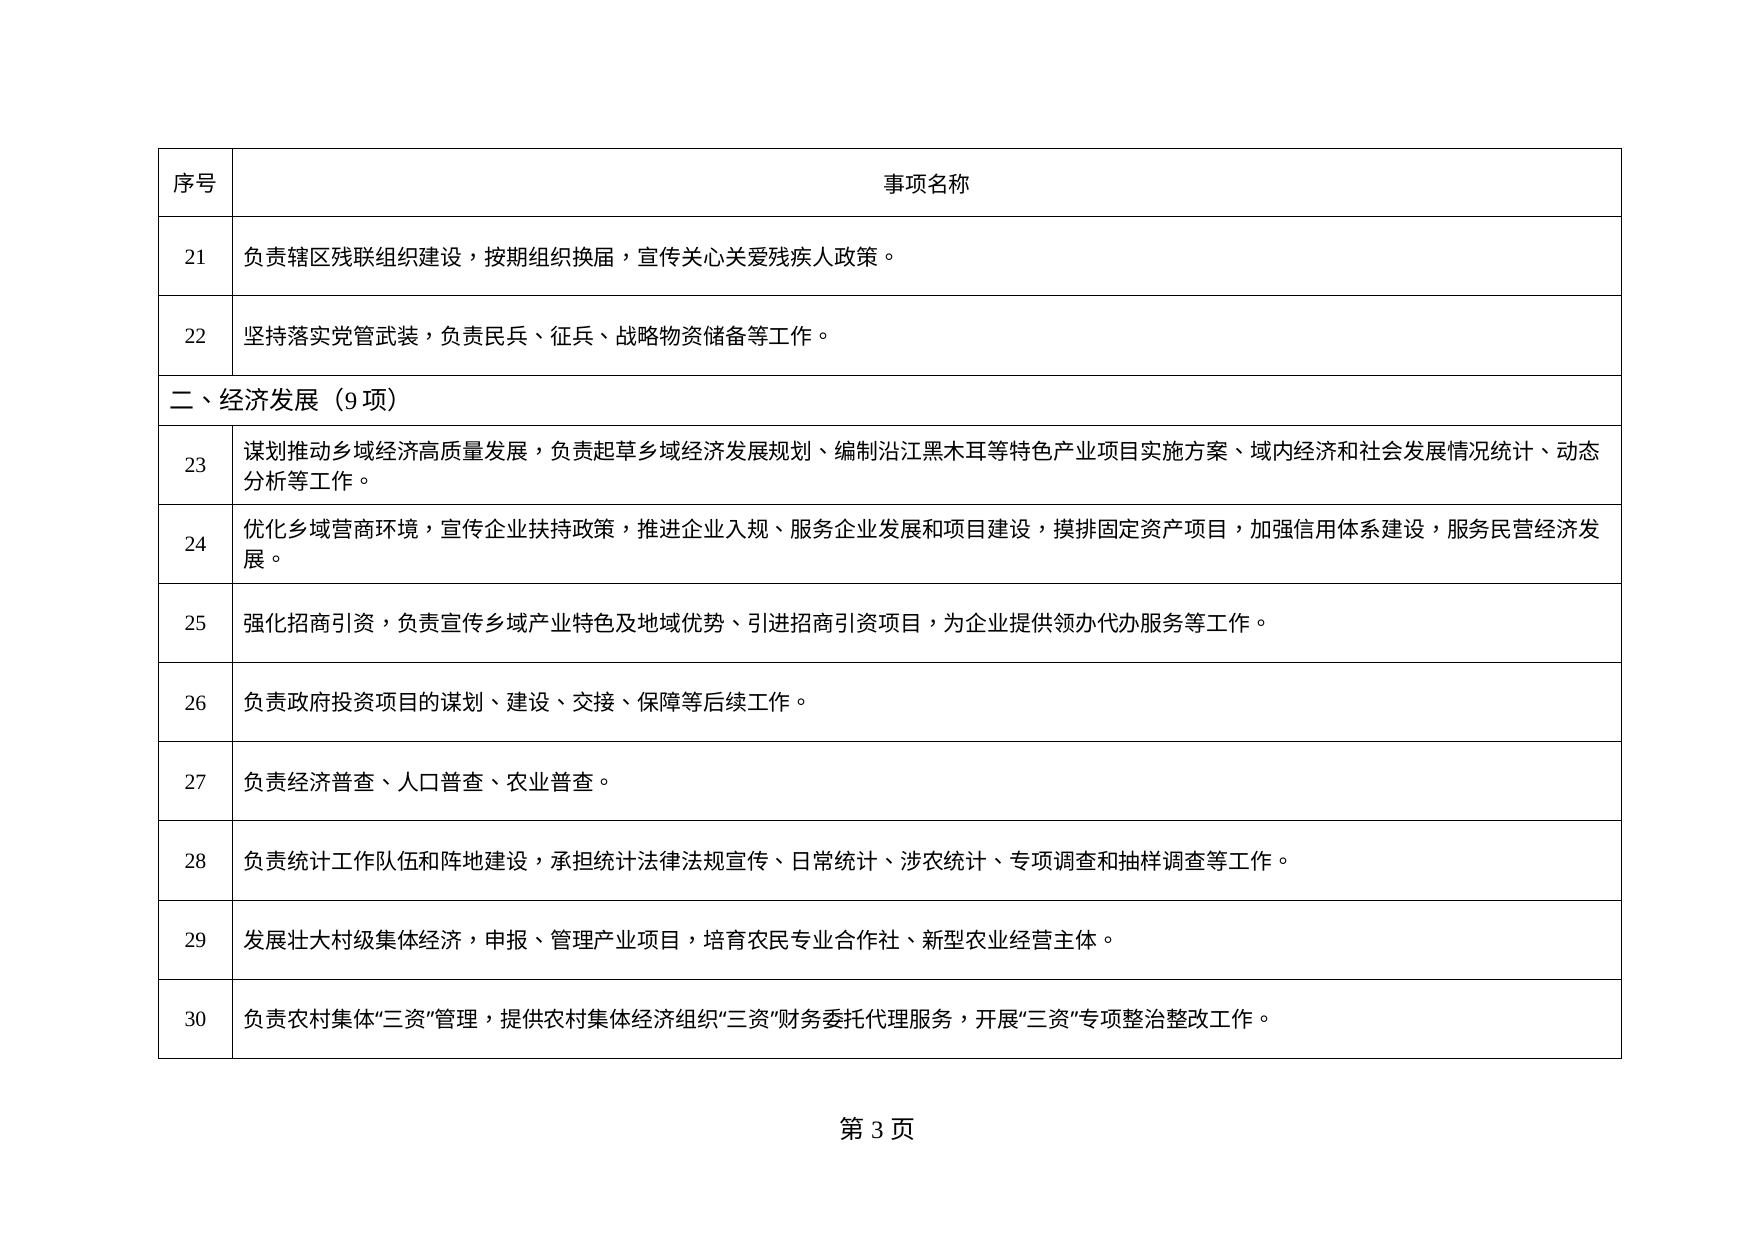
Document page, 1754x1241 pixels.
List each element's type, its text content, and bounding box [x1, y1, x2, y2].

table_cell 优化乡域营商环境，宣传企业扶持政策，推进企业入规、服务企业发展和项目建设，摸排固定资产项目，加强信用体系建设，服务民营经济发展。 [233, 505, 1621, 583]
table_cell 强化招商引资，负责宣传乡域产业特色及地域优势、引进招商引资项目，为企业提供领办代办服务等工作。 [233, 584, 1621, 662]
table_cell 29 [159, 901, 232, 979]
table_cell 负责政府投资项目的谋划、建设、交接、保障等后续工作。 [233, 663, 1621, 741]
table_cell 28 [159, 821, 232, 899]
table_cell 27 [159, 742, 232, 820]
table_cell 负责统计工作队伍和阵地建设，承担统计法律法规宣传、日常统计、涉农统计、专项调查和抽样调查等工作。 [233, 821, 1621, 899]
table_cell 21 [159, 217, 232, 295]
table_cell 坚持落实党管武装，负责民兵、征兵、战略物资储备等工作。 [233, 296, 1621, 374]
table_cell 23 [159, 426, 232, 504]
table_cell 负责经济普查、人口普查、农业普查。 [233, 742, 1621, 820]
table_header 事项名称 [233, 149, 1621, 216]
table_cell 30 [159, 980, 232, 1058]
table_cell 25 [159, 584, 232, 662]
table_header 序号 [159, 149, 232, 216]
table_cell 26 [159, 663, 232, 741]
table_cell 24 [159, 505, 232, 583]
table_cell 负责辖区残联组织建设，按期组织换届，宣传关心关爱残疾人政策。 [233, 217, 1621, 295]
table_cell 22 [159, 296, 232, 374]
table_cell 二、经济发展（9项） [159, 376, 1621, 424]
table_cell 谋划推动乡域经济高质量发展，负责起草乡域经济发展规划、编制沿江黑木耳等特色产业项目实施方案、域内经济和社会发展情况统计、动态分析等工作。 [233, 426, 1621, 504]
table_cell 发展壮大村级集体经济，申报、管理产业项目，培育农民专业合作社、新型农业经营主体。 [233, 901, 1621, 979]
table_cell 负责农村集体“三资”管理，提供农村集体经济组织“三资”财务委托代理服务，开展“三资”专项整治整改工作。 [233, 980, 1621, 1058]
